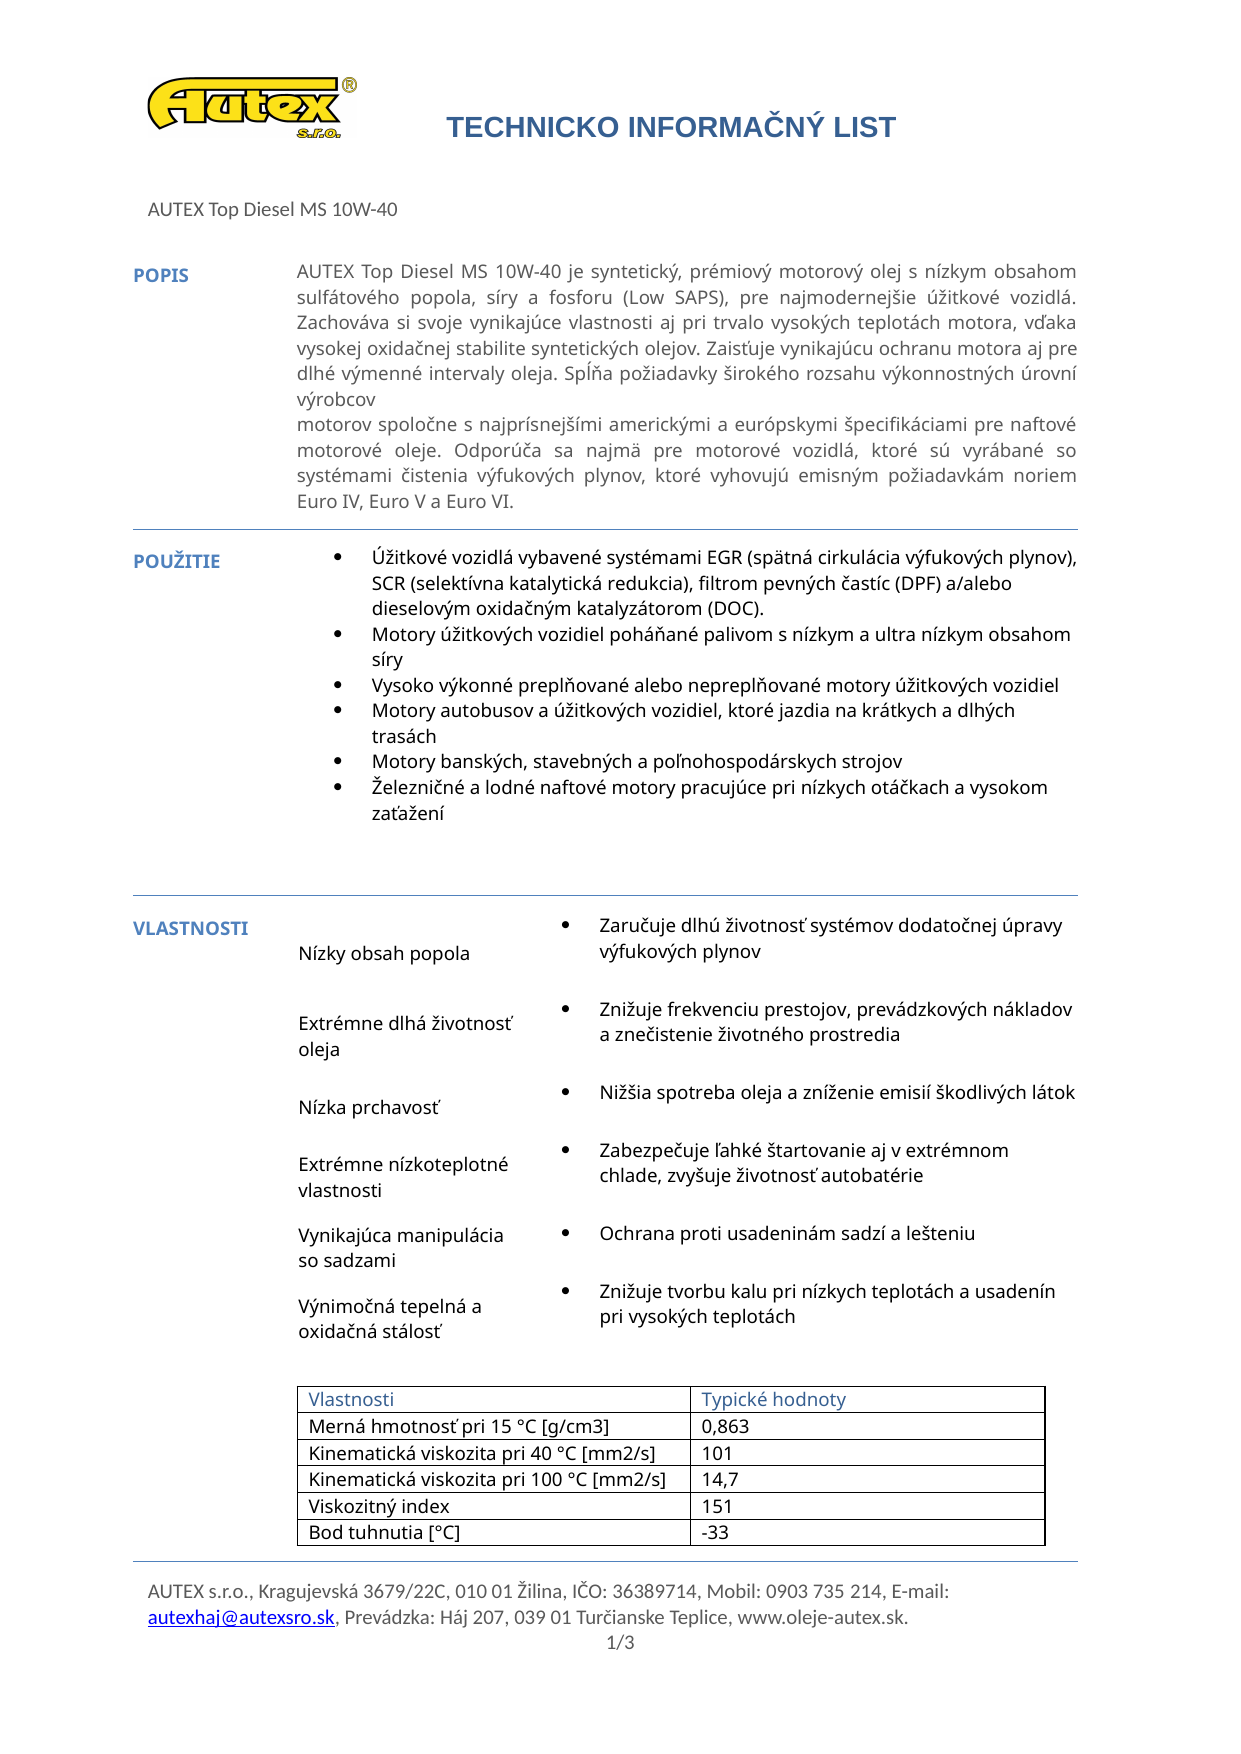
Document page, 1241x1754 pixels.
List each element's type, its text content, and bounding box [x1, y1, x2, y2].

table_header pOPIS [133, 244, 293, 529]
table_cell Úžitkové vozidlá vybavené systémami EGR (spätná cirkulácia výfukových plynov), SCR (selektívna katalytická redukcia), filtrom pevných častíc (DPF) a/alebo dieselovým oxidačným katalyzátorom (DOC). Motory úžitkových vozidiel poháňané palivom s nízkym a ultra nízkym obsahom síry Vysoko výkonné preplňované alebo nepreplňované motory úžitkových vozidiel Motory autobusov a úžitkových vozidiel, ktoré jazdia na krátkych a dlhých trasách Motory banských, stavebných a poľnohospodárskych strojov Železničné a lodné naftové motory pracujúce pri nízkych otáčkach a vysokom zaťažení [297, 530, 1078, 895]
table_cell pOUžITIE [133, 530, 293, 895]
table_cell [297, 896, 1078, 1561]
table_cell vlastnosti [133, 896, 293, 1561]
table_header AUTEX Top Diesel MS 10W-40 je syntetický, prémiový motorový olej s nízkym obsahom sulfátového popola, síry a fosforu (Low SAPS), pre najmodernejšie úžitkové vozidlá. Zachováva si svoje vynikajúce vlastnosti aj pri trvalo vysokých teplotách motora, vďaka vysokej oxidačnej stabilite syntetických olejov. Zaisťuje vynikajúcu ochranu motora aj pre dlhé výmenné intervaly oleja. Spĺňa požiadavky širokého rozsahu výkonnostných úrovní výrobcov motorov spoločne s najprísnejšími americkými a európskymi špecifikáciami pre naftové motorové oleje. Odporúča sa najmä pre motorové vozidlá, ktoré sú vyrábané so systémami čistenia výfukových plynov, ktoré vyhovujú emisným požiadavkám noriem Euro IV, Euro V a Euro VI. [297, 244, 1078, 529]
picture [147, 77, 357, 138]
